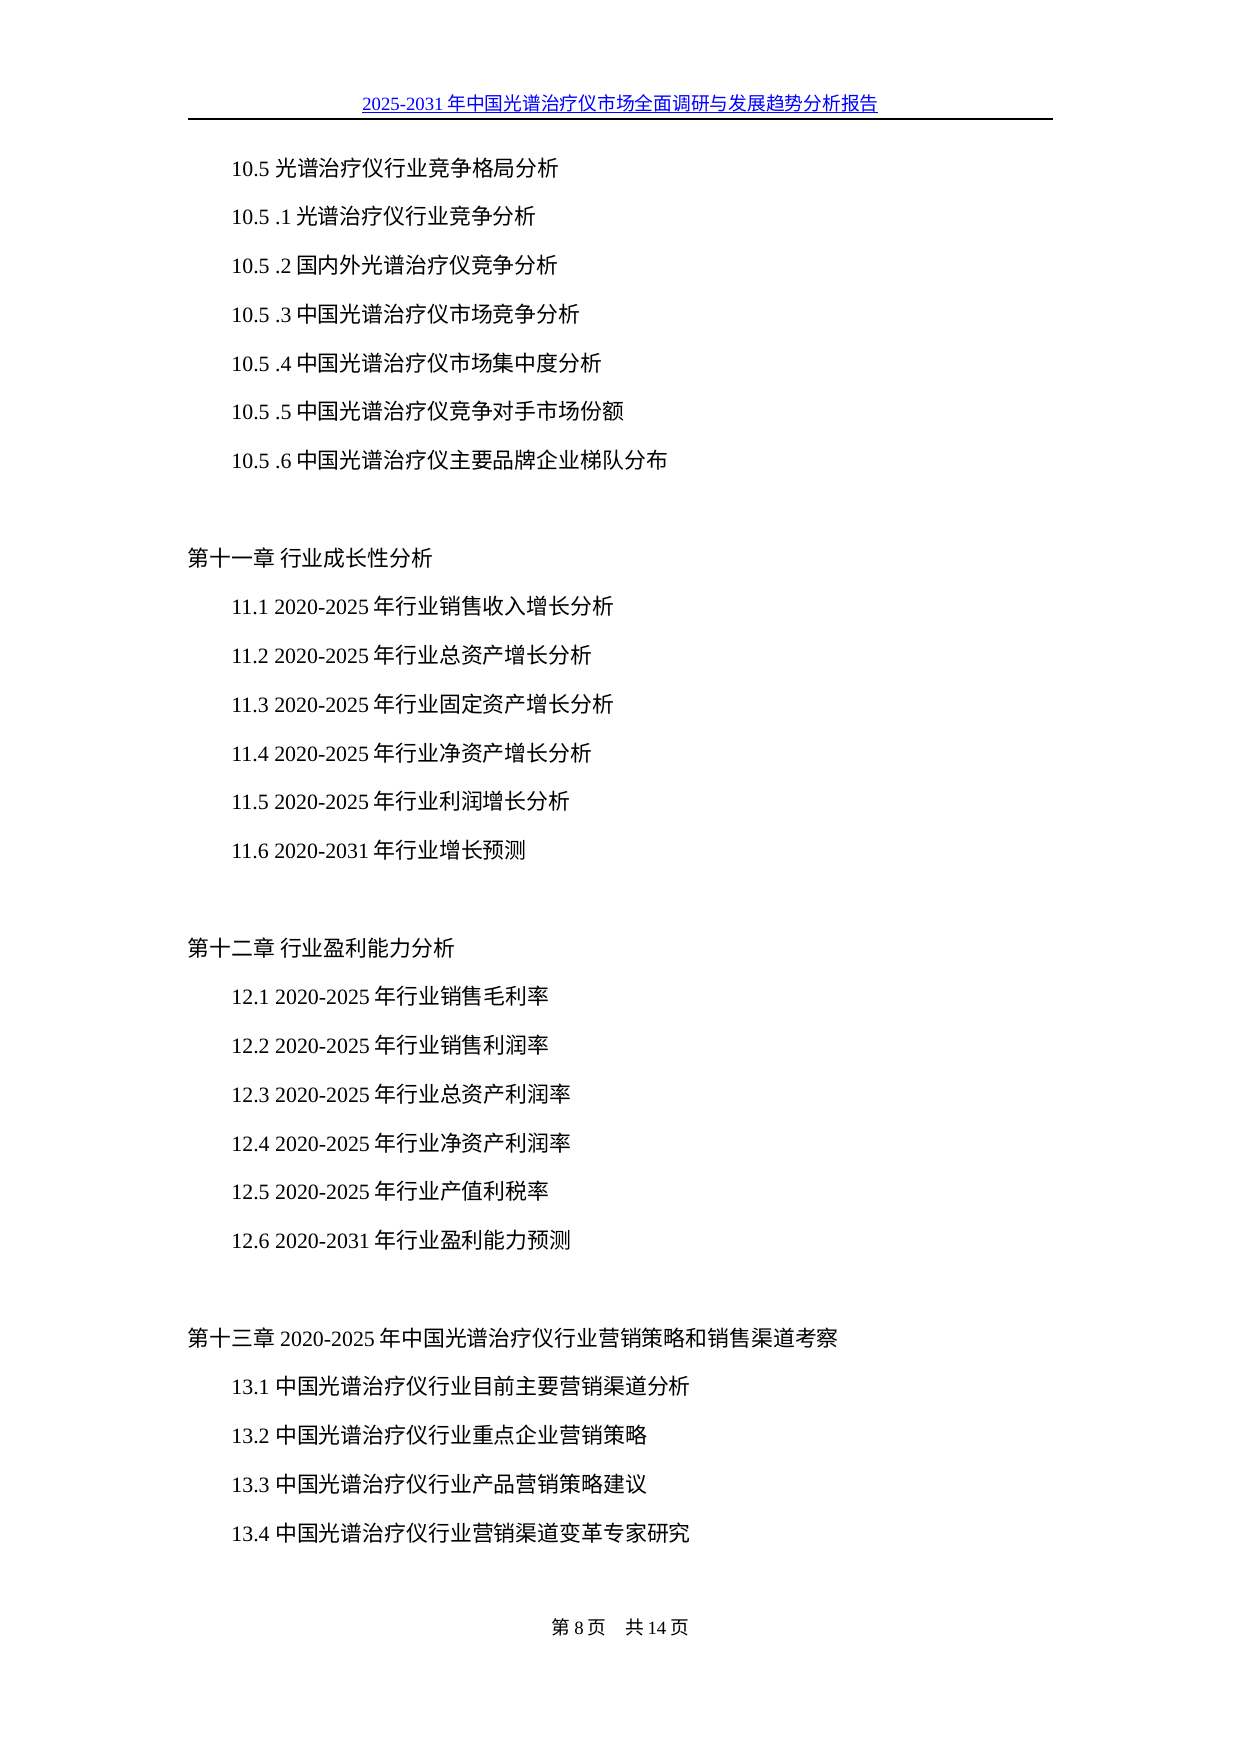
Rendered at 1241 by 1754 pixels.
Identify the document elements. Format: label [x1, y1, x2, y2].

text [187, 150, 1053, 1548]
